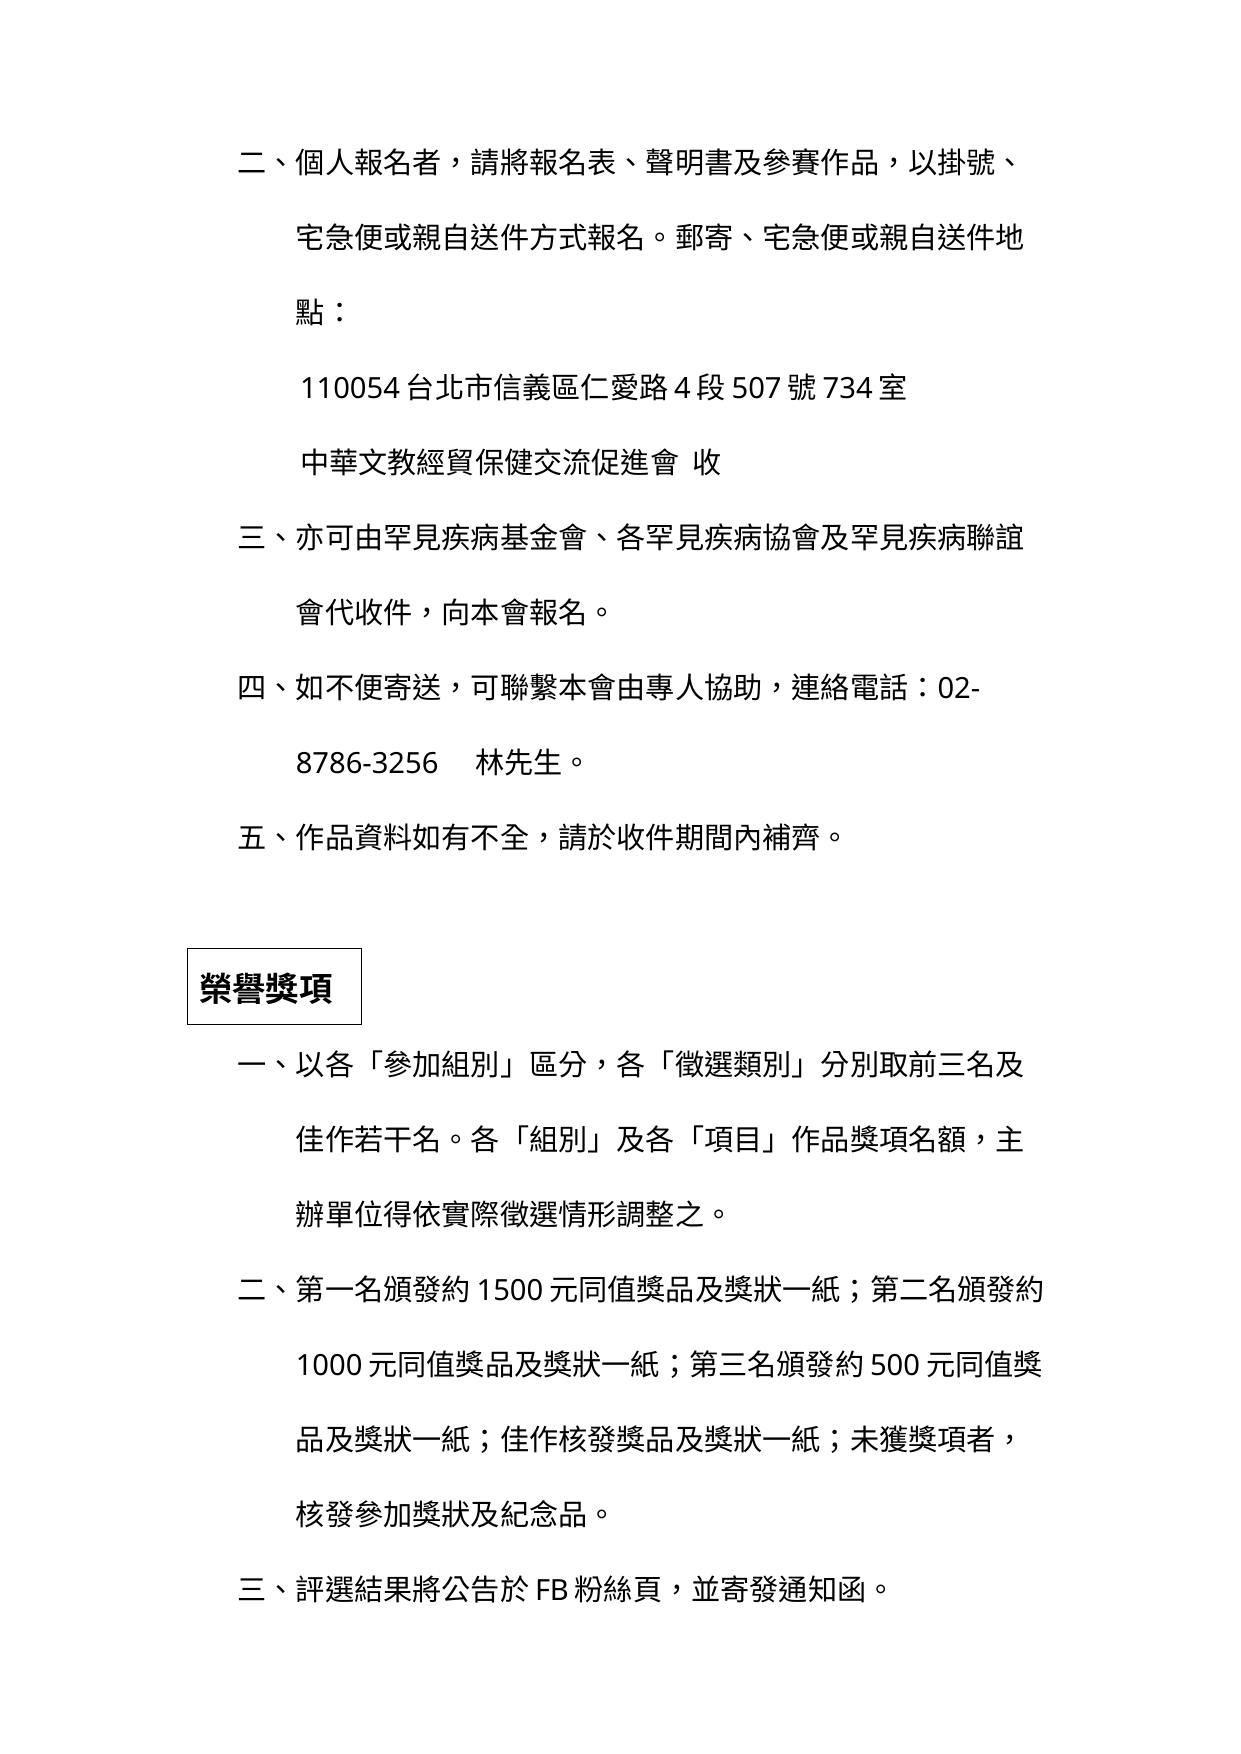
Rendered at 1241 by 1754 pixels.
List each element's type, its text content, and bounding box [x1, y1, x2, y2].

text 三、評選結果將公告於FB粉絲頁，並寄發通知函。 [237, 1550, 1053, 1625]
text 一、以各「參加組別」區分，各「徵選類別」分別取前三名及佳作若干名。各「組別」及各「項目」作品獎項名額，主辦單位得依實際徵選情形調整之。 [237, 1025, 1053, 1250]
text 五、作品資料如有不全，請於收件期間內補齊。 [237, 798, 1053, 873]
text 三、亦可由罕見疾病基金會、各罕見疾病協會及罕見疾病聯誼會代收件，向本會報名。 [237, 498, 1053, 648]
text 110054台北市信義區仁愛路4段507號734室 [300, 348, 1053, 423]
text 二、第一名頒發約1500元同值獎品及獎狀一紙；第二名頒發約1000元同值獎品及獎狀一紙；第三名頒發約500元同值獎品及獎狀一紙；佳作核發獎品及獎狀一紙；未獲獎項者，核發參加獎狀及紀念品。 [237, 1250, 1053, 1550]
table_header 榮譽獎項 [188, 949, 361, 1024]
text 二、個人報名者，請將報名表、聲明書及參賽作品，以掛號、宅急便或親自送件方式報名。郵寄、宅急便或親自送件地點： [237, 123, 1053, 348]
text 中華文教經貿保健交流促進會 收 [300, 423, 1053, 498]
text 四、如不便寄送，可聯繫本會由專人協助，連絡電話：02-8786-3256 林先生。 [237, 648, 1053, 798]
